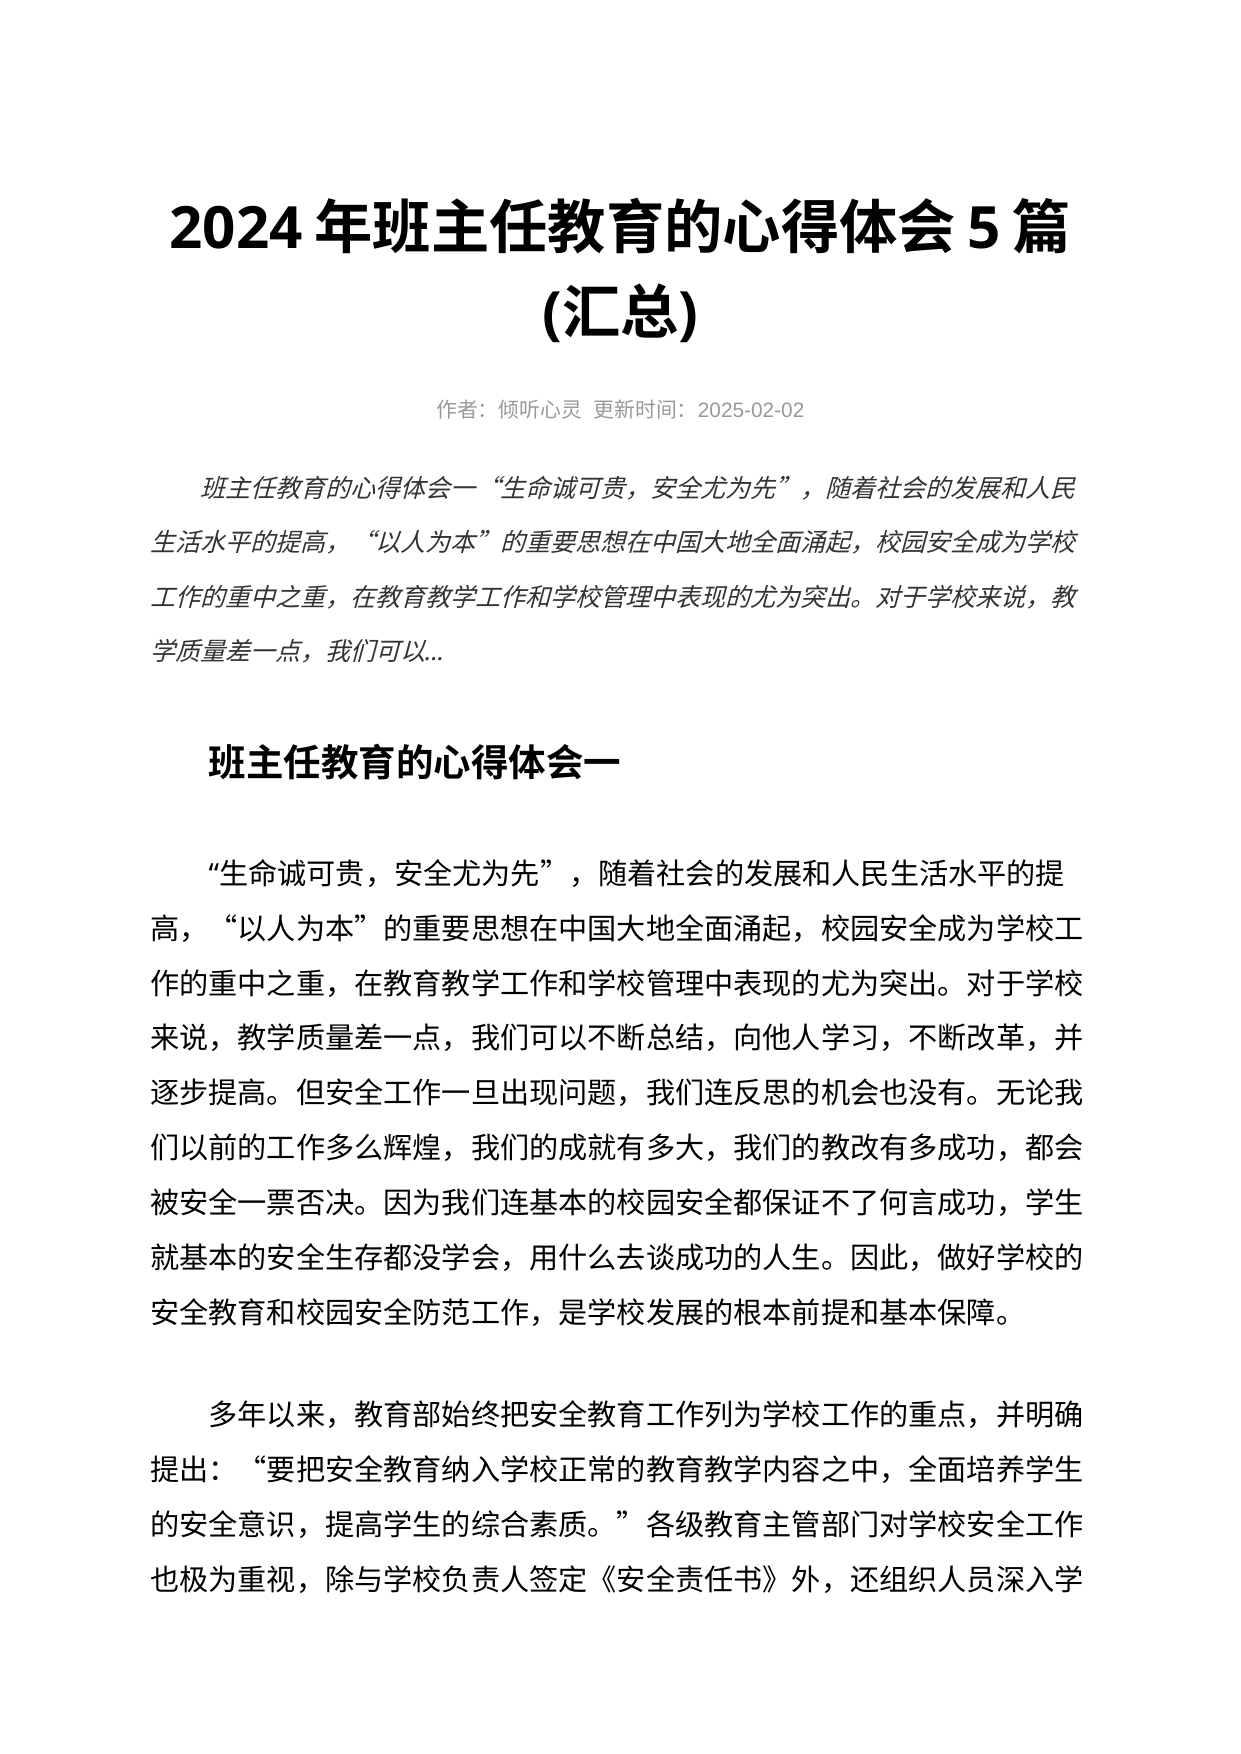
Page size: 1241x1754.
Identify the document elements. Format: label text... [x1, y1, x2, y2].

text 班主任教育的心得体会一“生命诚可贵，安全尤为先”，随着社会的发展和人民生活水平的提高，“以人为本”的重要思想在中国大地全面涌起，校园安全成为学校工作的重中之重，在教育教学工作和学校管理中表现的尤为突出。对于学校来说，教学质量差一点，我们可以... [150, 468, 1090, 668]
subtitle 2024年班主任教育的心得体会5篇(汇总) [150, 181, 1090, 351]
text 班主任教育的心得体会一 [150, 733, 1090, 787]
text 作者：倾听心灵 更新时间：2025-02-02 [150, 398, 1090, 422]
text “生命诚可贵，安全尤为先”，随着社会的发展和人民生活水平的提高，“以人为本”的重要思想在中国大地全面涌起，校园安全成为学校工作的重中之重，在教育教学工作和学校管理中表现的尤为突出。对于学校来说，教学质量差一点，我们可以不断总结，向他人学习，不断改革，并逐步提高。但安全工作一旦出现问题，我们连反思的机会也没有。无论我们以前的工作多么辉煌，我们的成就有多大，我们的教改有多成功，都会被安全一票否决。因为我们连基本的校园安全都保证不了何言成功，学生就基本的安全生存都没学会，用什么去谈成功的人生。因此，做好学校的安全教育和校园安全防范工作，是学校发展的根本前提和基本保障。 [150, 850, 1090, 1332]
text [150, 1391, 1090, 1598]
